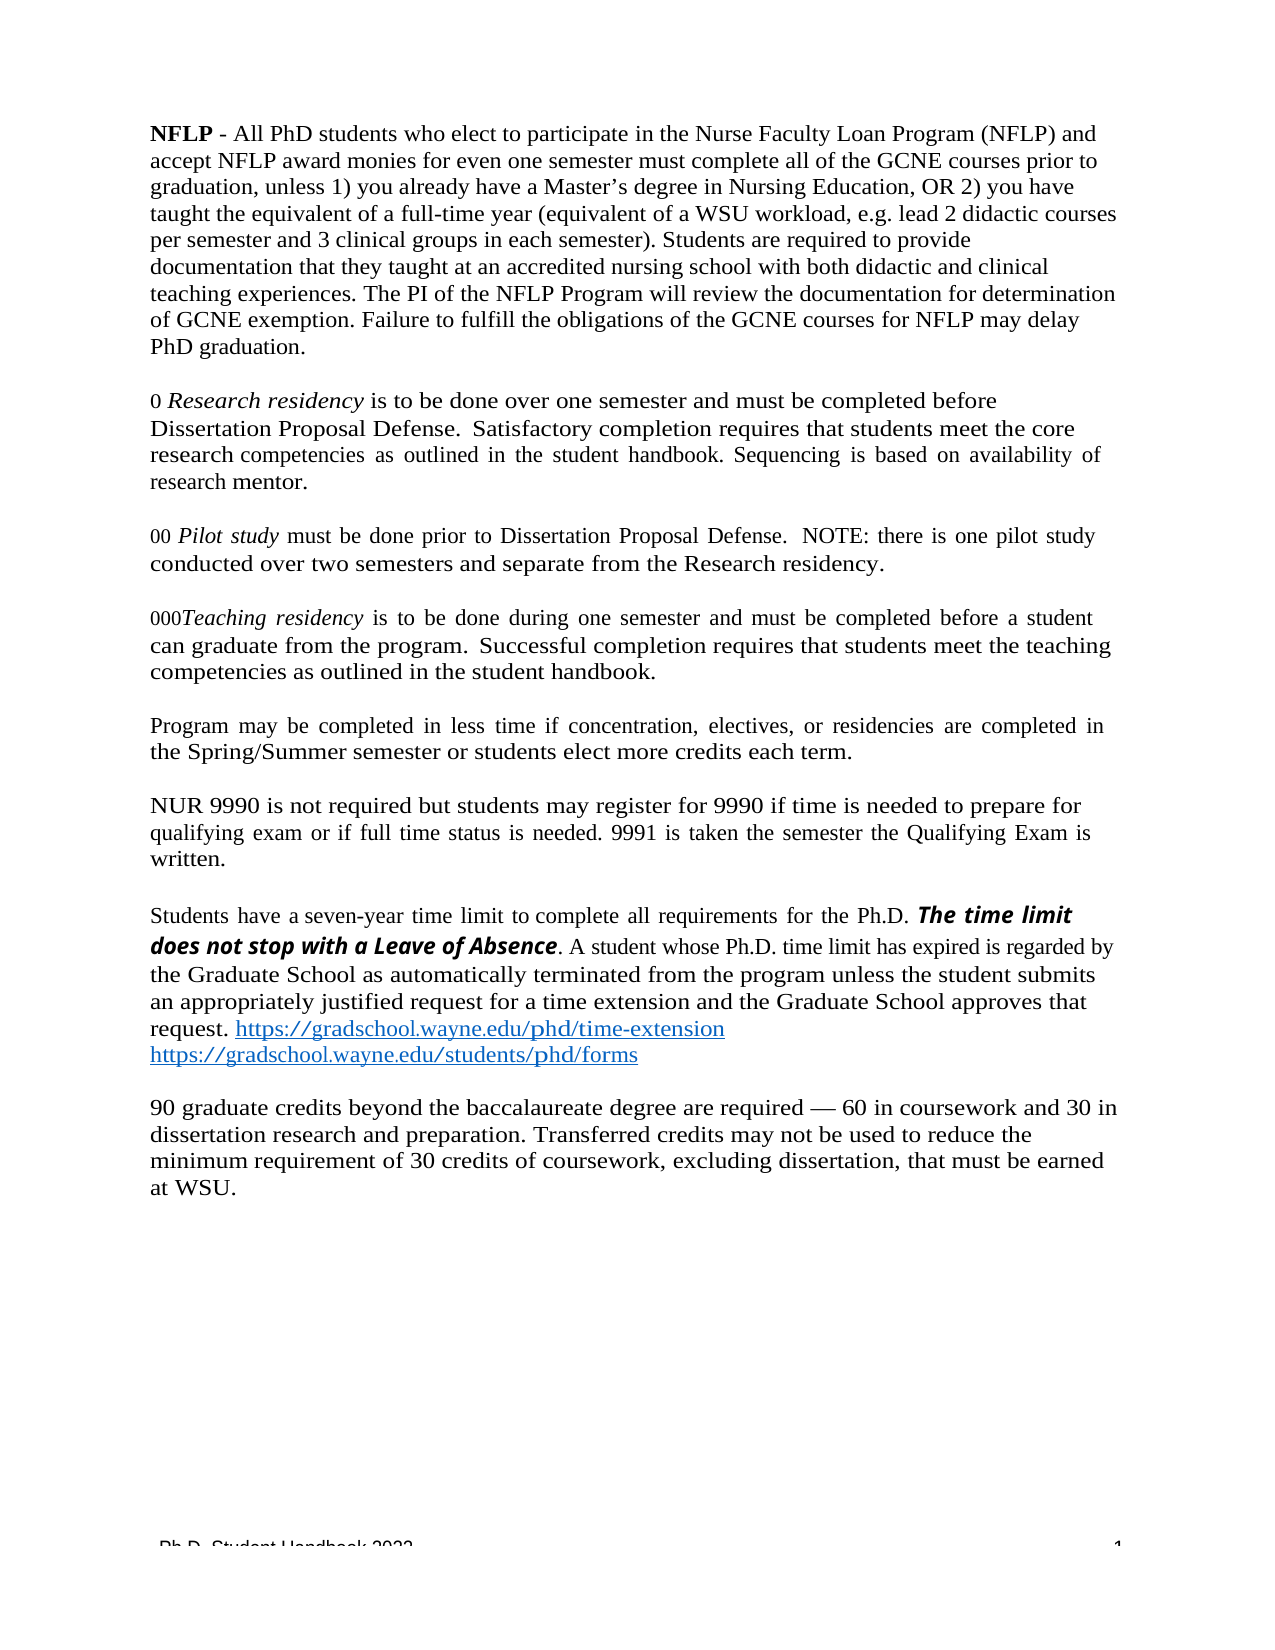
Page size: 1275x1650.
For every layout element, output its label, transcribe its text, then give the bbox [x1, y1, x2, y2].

text  Research residency is to be done over one semester and must be completed before Dissertation Proposal Defense. Satisfactory completion requires that students meet the core research competencies as outlined in the student handbook. Sequencing is based on availability of research mentor. [150, 386, 1121, 494]
text NUR 9990 is not required but students may register for 9990 if time is needed to prepare for qualifying exam or if full time status is needed. 9991 is taken the semester the Qualifying Exam is written. [150, 792, 1121, 871]
text NFLP - All PhD students who elect to participate in the Nurse Faculty Loan Program (NFLP) and accept NFLP award monies for even one semester must complete all of the GCNE courses prior to graduation, unless 1) you already have a Master’s degree in Nursing Education, OR 2) you have taught the equivalent of a full-time year (equivalent of a WSU workload, e.g. lead 2 didactic courses per semester and 3 clinical groups in each semester). Students are required to provide documentation that they taught at an accredited nursing school with both didactic and clinical teaching experiences. The PI of the NFLP Program will review the documentation for determination of GCNE exemption. Failure to fulfill the obligations of the GCNE courses for NFLP may delay PhD graduation. [150, 120, 1118, 359]
text Teaching residency is to be done during one semester and must be completed before a student can graduate from the program. Successful completion requires that students meet the teaching competencies as outlined in the student handbook. [150, 603, 1121, 685]
text 90 graduate credits beyond the baccalaureate degree are required — 60 in coursework and 30 in dissertation research and preparation. Transferred credits may not be used to reduce the minimum requirement of 30 credits of coursework, excluding dissertation, that must be earned at WSU. [150, 1094, 1121, 1200]
text Students have a seven-year time limit to complete all requirements for the Ph.D. The time limit does not stop with a Leave of Absence. A student whose Ph.D. time limit has expired is regarded by the Graduate School as automatically terminated from the program unless the student submits an appropriately justified request for a time extension and the Graduate School approves that request. https://gradschool.wayne.edu/phd/time-extension https://gradschool.wayne.edu/students/phd/forms [150, 898, 1124, 1068]
text  Pilot study must be done prior to Dissertation Proposal Defense. NOTE: there is one pilot study conducted over two semesters and separate from the Research residency. [150, 521, 1121, 576]
text Program may be completed in less time if concentration, electives, or residencies are completed in the Spring/Summer semester or students elect more credits each term. [150, 712, 1121, 765]
